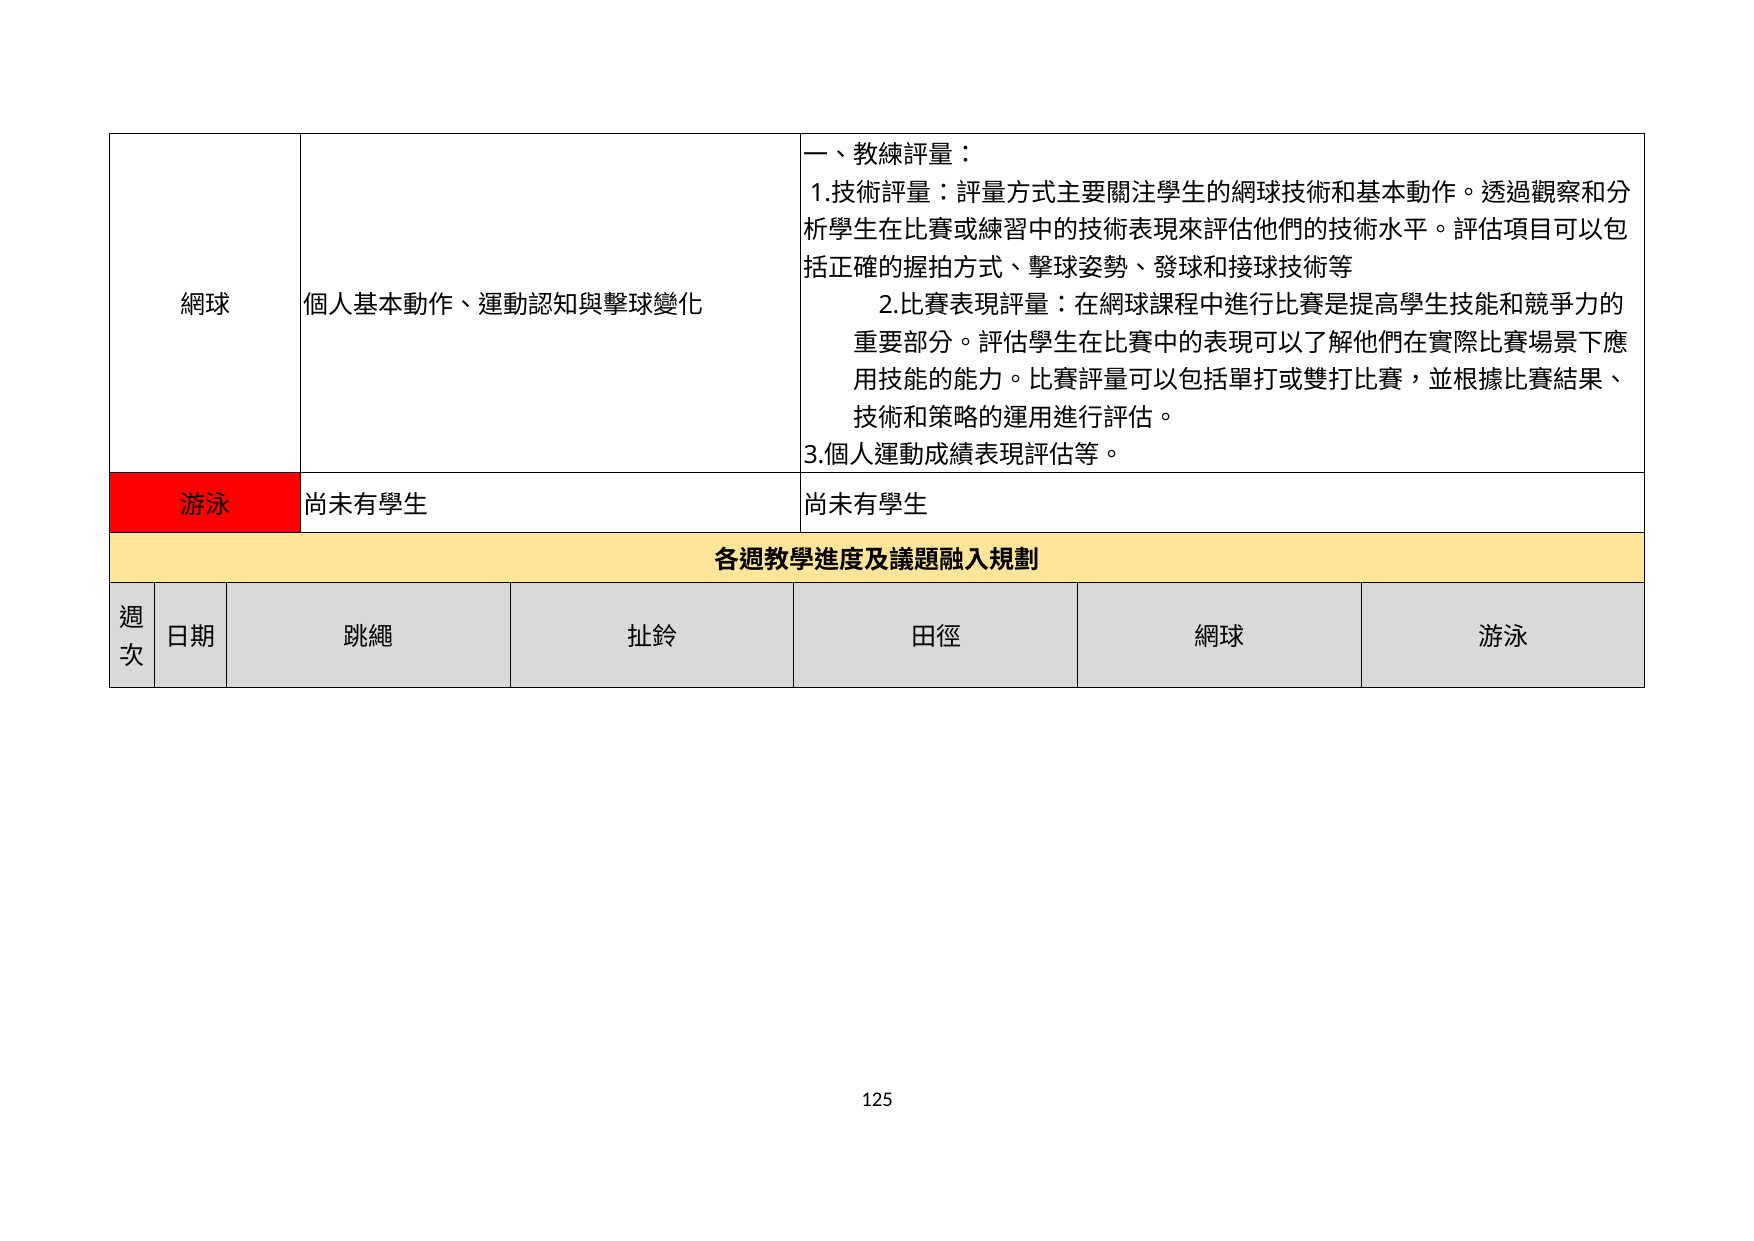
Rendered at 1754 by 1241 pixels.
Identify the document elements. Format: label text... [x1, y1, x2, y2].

table_cell 日期 [155, 583, 226, 687]
table_cell 尚未有學生 [801, 473, 1644, 532]
table_cell 扯鈴 [511, 583, 793, 687]
table_cell 游泳 [1362, 583, 1644, 687]
table_cell 網球 [1078, 583, 1361, 687]
table_cell 各週教學進度及議題融入規劃 [110, 533, 1644, 582]
table_cell 週 次 [110, 583, 154, 687]
table_cell 網球 [110, 134, 300, 472]
table_cell 個人基本動作、運動認知與擊球變化 [301, 134, 800, 472]
table_cell 田徑 [794, 583, 1077, 687]
table_cell 游泳 [110, 473, 300, 532]
table_cell 跳繩 [227, 583, 510, 687]
table_cell 尚未有學生 [301, 473, 800, 532]
table_cell 一、教練評量： 1.技術評量：評量方式主要關注學生的網球技術和基本動作。透過觀察和分析學生在比賽或練習中的技術表現來評估他們的技術水平。評估項目可以包括正確的握拍方式、擊球姿勢、發球和接球技術等 2.比賽表現評量：在網球課程中進行比賽是提高學生技能和競爭力的重要部分。評估學生在比賽中的表現可以了解他們在實際比賽場景下應用技能的能力。比賽評量可以包括單打或雙打比賽，並根據比賽結果、技術和策略的運用進行評估。 3.個人運動成績表現評估等。 [801, 134, 1644, 472]
